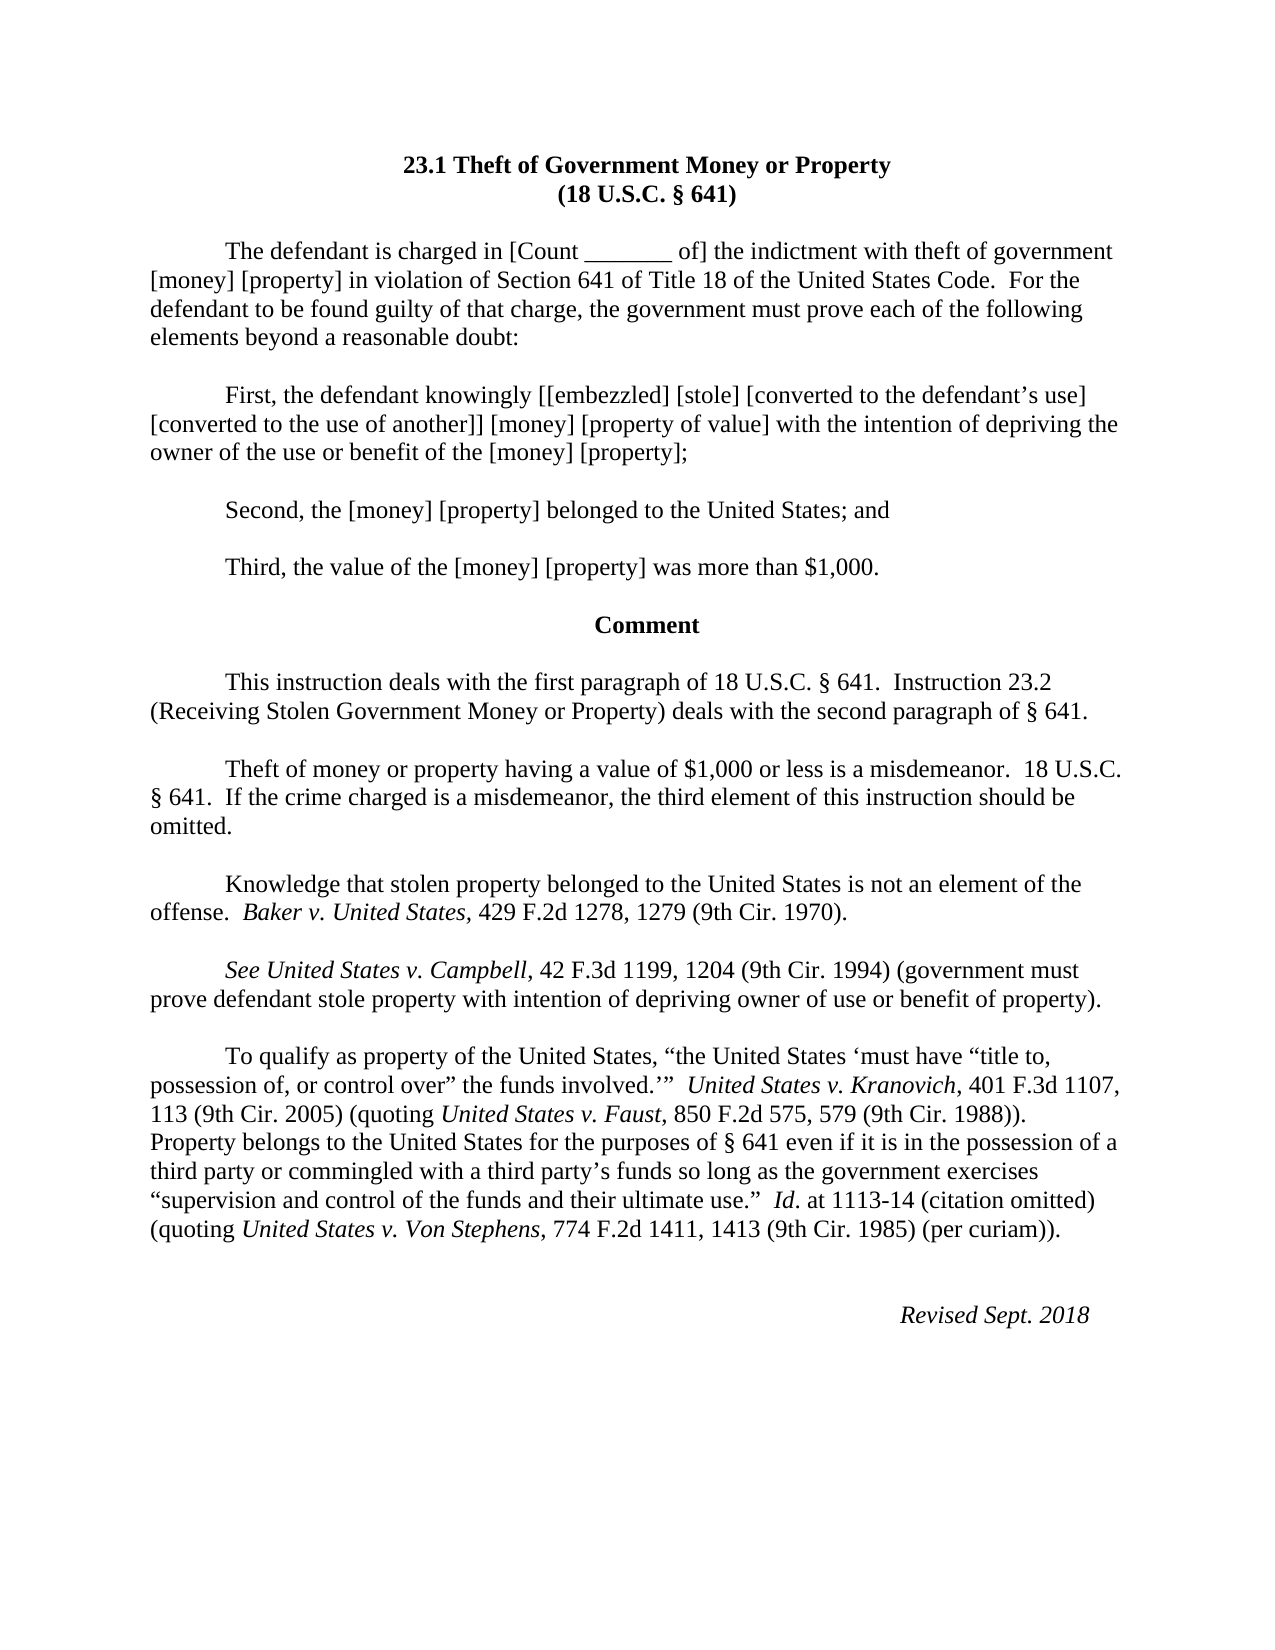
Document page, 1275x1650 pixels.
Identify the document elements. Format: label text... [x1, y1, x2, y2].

text To qualify as property of the United States, “the United States ‘must have “title to, possession of, or control over” the funds involved.’” United States v. Kranovich, 401 F.3d 1107, 113 (9th Cir. 2005) (quoting United States v. Faust, 850 F.2d 575, 579 (9th Cir. 1988)). Property belongs to the United States for the purposes of § 641 even if it is in the possession of a third party or commingled with a third party’s funds so long as the government exercises “supervision and control of the funds and their ultimate use.” Id. at 1113-14 (citation omitted) (quoting United States v. Von Stephens, 774 F.2d 1411, 1413 (9th Cir. 1985) (per curiam)). [150, 1041, 1125, 1242]
text This instruction deals with the first paragraph of 18 U.S.C. § 641. Instruction 23.2 (Receiving Stolen Government Money or Property) deals with the second paragraph of § 641. [150, 667, 1125, 725]
text Knowledge that stolen property belonged to the United States is not an element of the offense. Baker v. United States, 429 F.2d 1278, 1279 (9th Cir. 1970). [150, 869, 1125, 926]
text 23.1 Theft of Government Money or Property [169, 150, 1125, 179]
text The defendant is charged in [Count _______ of] the indictment with theft of government [money] [property] in violation of Section 641 of Title 18 of the United States Code. For the defendant to be found guilty of that charge, the government must prove each of the following elements beyond a reasonable doubt: [150, 236, 1125, 351]
text (18 U.S.C. § 641) [169, 179, 1125, 207]
text Comment [150, 610, 1144, 639]
text See United States v. Campbell, 42 F.3d 1199, 1204 (9th Cir. 1994) (government must prove defendant stole property with intention of depriving owner of use or benefit of property). [150, 955, 1125, 1012]
text Third, the value of the [money] [property] was more than $1,000. [150, 552, 1125, 581]
text First, the defendant knowingly [[embezzled] [stole] [converted to the defendant’s use] [converted to the use of another]] [money] [property of value] with the intention of depriving the owner of the use or benefit of the [money] [property]; [150, 380, 1125, 466]
text Theft of money or property having a value of $1,000 or less is a misdemeanor. 18 U.S.C. § 641. If the crime charged is a misdemeanor, the third element of this instruction should be omitted. [150, 754, 1125, 840]
text Revised Sept. 2018 [825, 1300, 1125, 1329]
text Second, the [money] [property] belonged to the United States; and [150, 495, 1125, 524]
